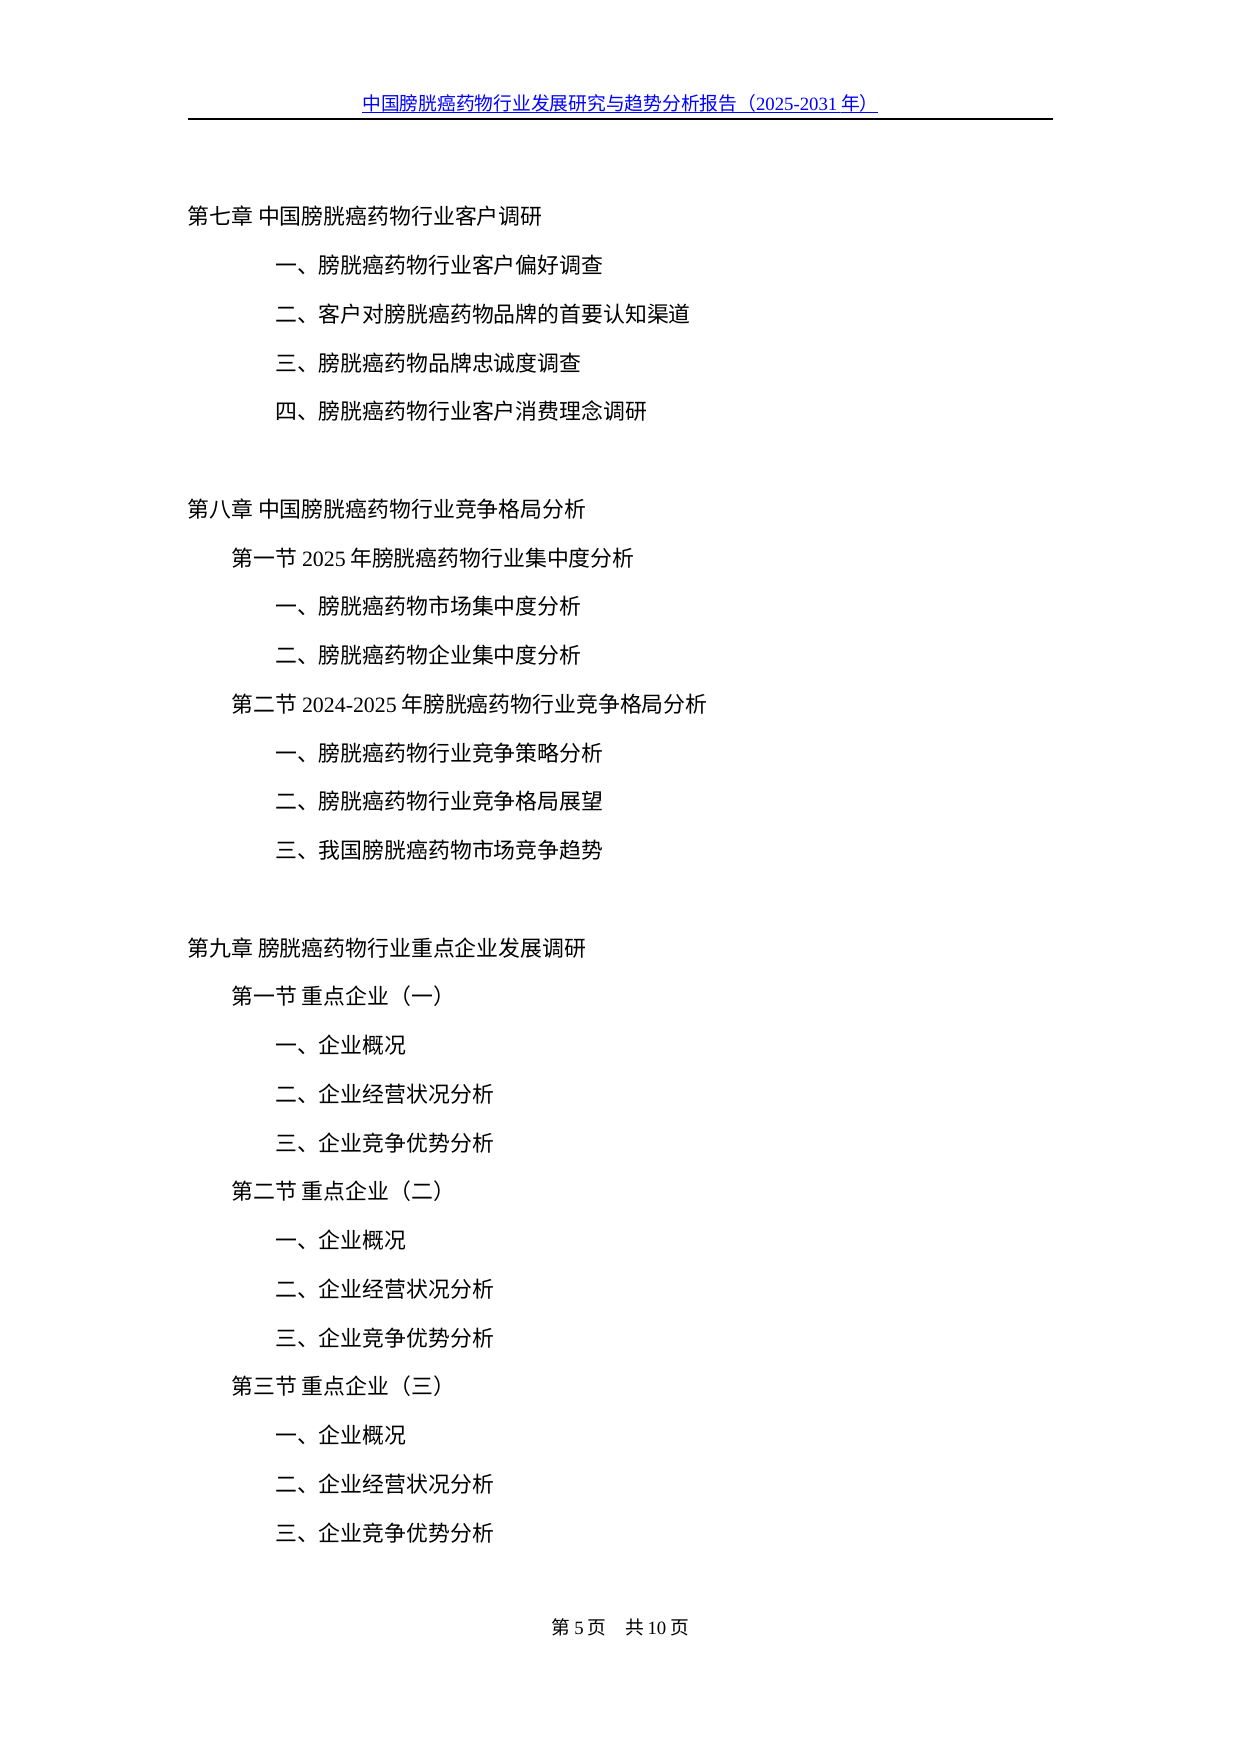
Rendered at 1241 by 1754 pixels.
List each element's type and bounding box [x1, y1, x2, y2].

text [187, 150, 1053, 1548]
